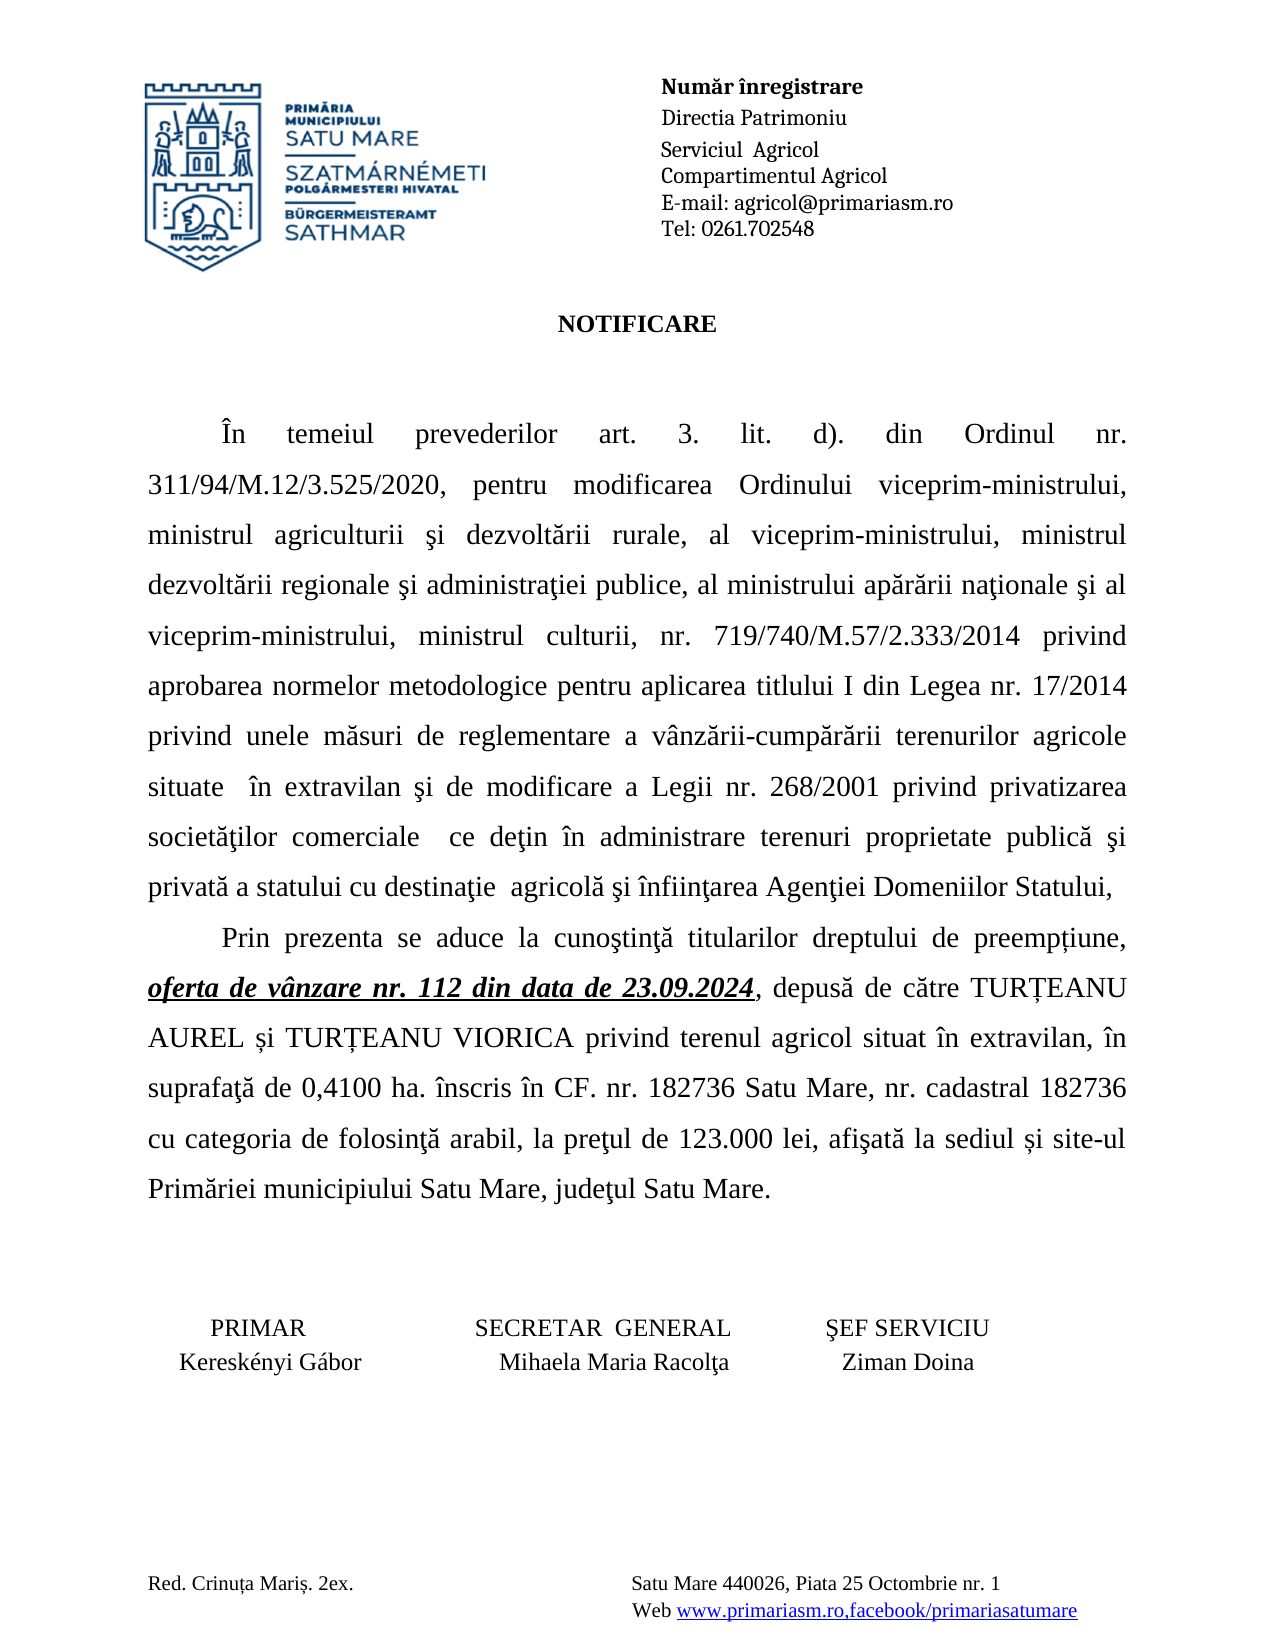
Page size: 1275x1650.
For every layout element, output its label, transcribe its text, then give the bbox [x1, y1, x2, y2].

text NOTIFICARE [148, 309, 1127, 338]
text Prin prezenta se aduce la cunoştinţă titularilor dreptului de preempțiune, oferta de vânzare nr. 112 din data de 23.09.2024, depusă de către TURȚEANU AUREL și TURȚEANU VIORICA privind terenul agricol situat în extravilan, în suprafaţă de 0,4100 ha. înscris în CF. nr. 182736 Satu Mare, nr. cadastral 182736 cu categoria de folosinţă arabil, la preţul de 123.000 lei, afişată la sediul și site-ul Primăriei municipiului Satu Mare, judeţul Satu Mare. [148, 920, 1127, 1205]
text În temeiul prevederilor <LLNK 12014 17 12 242 6 38>art. 3. lit. d). din Ordinul nr. 311/94/M.12/3.525/2020, pentru modificarea <LLNK 12014 719 50GZ01 0271>Ordinului viceprim-ministrului, ministrul agriculturii şi dezvoltării rurale, al viceprim-ministrului, ministrul dezvoltării regionale şi administraţiei publice, al ministrului apărării naţionale şi al viceprim-ministrului, ministrul culturii, nr. 719/740/M.57/2.333/2014 privind aprobarea normelor metodologice pentru aplicarea <LLNK 12014 17 12 242 1 32>titlului I din Legea nr. 17/2014 privind unele măsuri de reglementare a vânzării-cumpărării terenurilor agricole situate în extravilan şi de modificare a <LLNK 12001 268 12 2I1 0 18>Legii nr. 268/2001 privind privatizarea societăţilor comerciale ce deţin în administrare terenuri proprietate publică şi privată a statului cu destinaţie agricolă şi înfiinţarea Agenţiei Domeniilor Statului, [148, 417, 1127, 903]
text PRIMAR SECRETAR GENERAL ŞEF SERVICIU [148, 1313, 1127, 1342]
picture [133, 73, 489, 284]
text Kereskényi Gábor Mihaela Maria Racolţa Ziman Doina [148, 1347, 1127, 1375]
